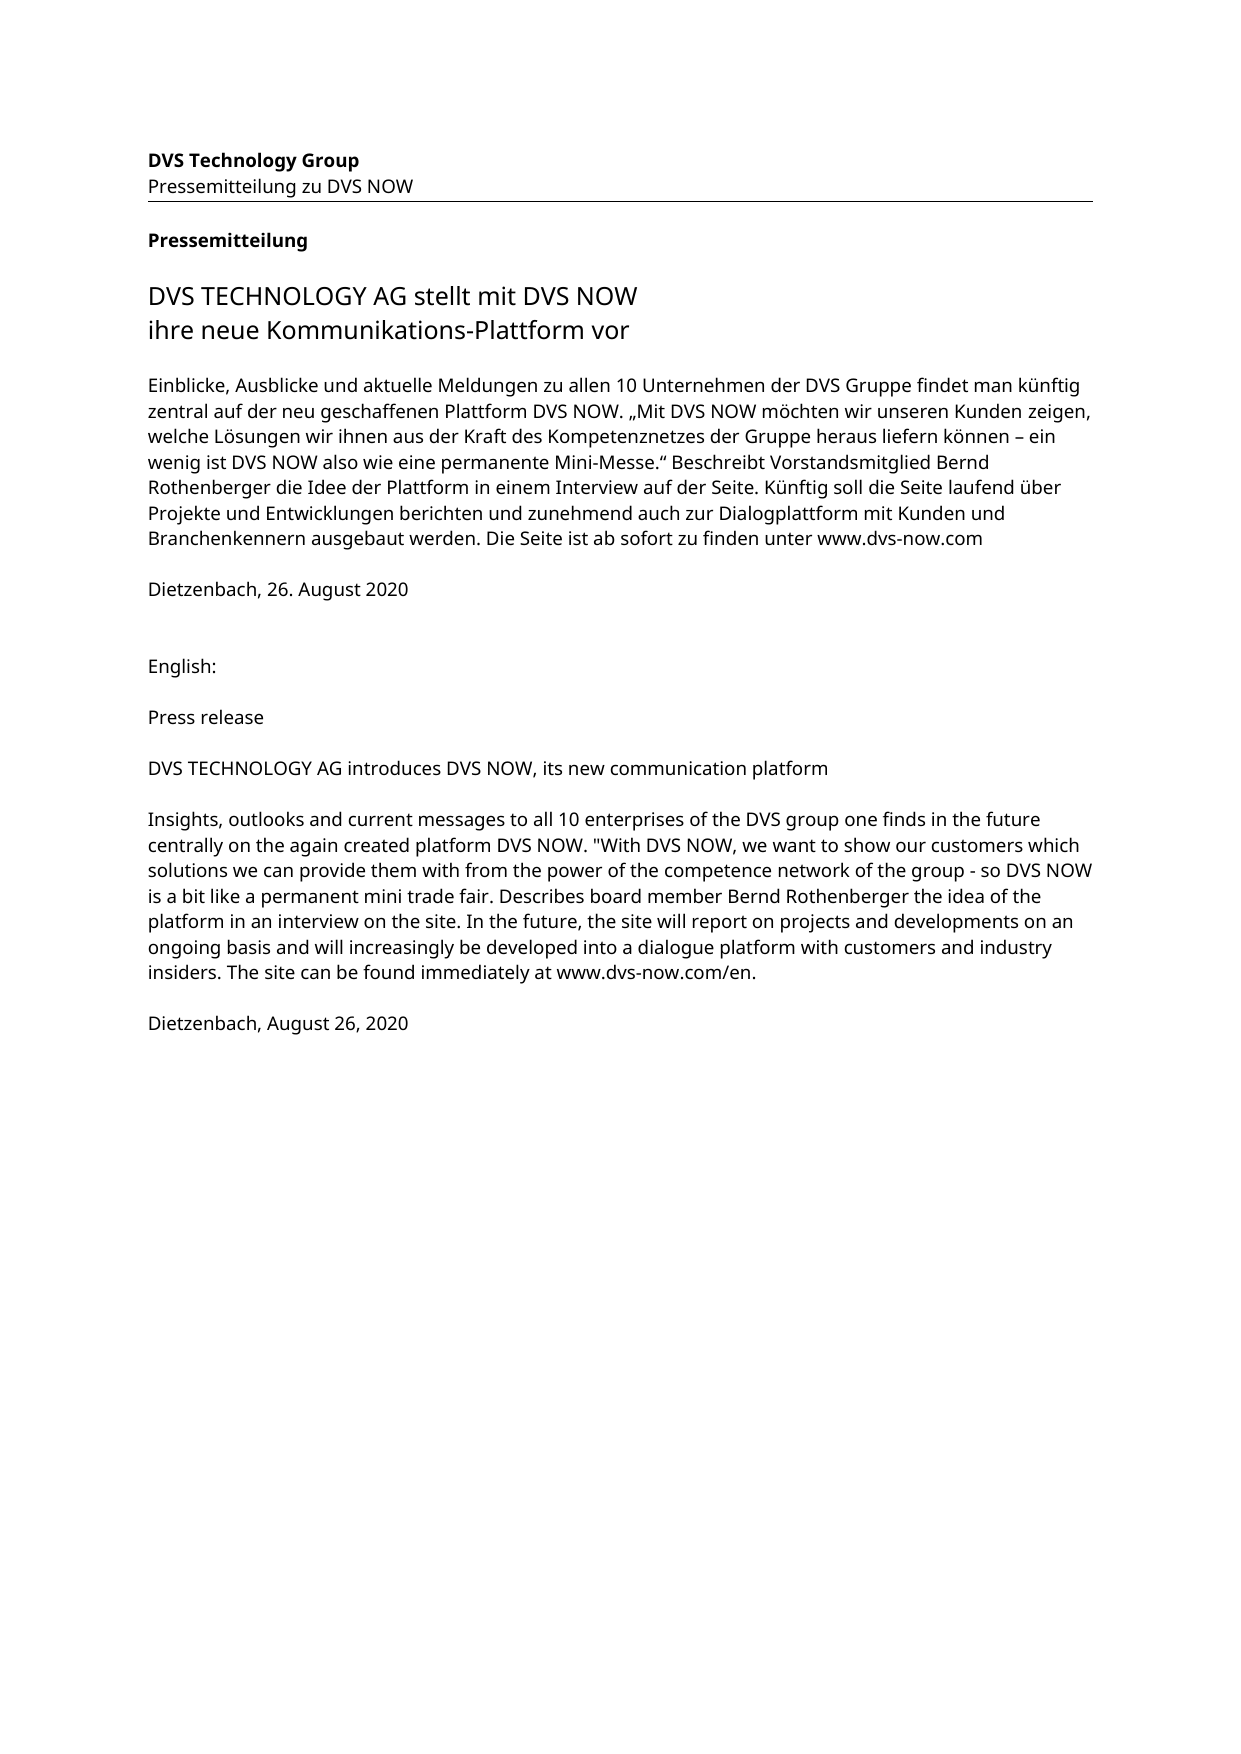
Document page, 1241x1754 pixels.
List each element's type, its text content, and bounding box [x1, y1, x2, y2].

text Dietzenbach, 26. August 2020 [148, 577, 1093, 602]
text Pressemitteilung [148, 228, 1093, 253]
text Pressemitteilung zu DVS NOW [148, 173, 1093, 201]
text Dietzenbach, August 26, 2020 [148, 1011, 1093, 1036]
text DVS TECHNOLOGY AG introduces DVS NOW, its new communication platform [148, 755, 1093, 781]
text Einblicke, Ausblicke und aktuelle Meldungen zu allen 10 Unternehmen der DVS Gruppe findet man künftig zentral auf der neu geschaffenen Plattform DVS NOW. „Mit DVS NOW möchten wir unseren Kunden zeigen, welche Lösungen wir ihnen aus der Kraft des Kompetenznetzes der Gruppe heraus liefern können – ein wenig ist DVS NOW also wie eine permanente Mini-Messe.“ Beschreibt Vorstandsmitglied Bernd Rothenberger die Idee der Plattform in einem Interview auf der Seite. Künftig soll die Seite laufend über Projekte und Entwicklungen berichten und zunehmend auch zur Dialogplattform mit Kunden und Branchenkennern ausgebaut werden. Die Seite ist ab sofort zu finden unter www.dvs-now.com [148, 372, 1093, 551]
text DVS Technology Group [148, 148, 1093, 173]
text Press release [148, 704, 1093, 730]
text Insights, outlooks and current messages to all 10 enterprises of the DVS group one finds in the future centrally on the again created platform DVS NOW. "With DVS NOW, we want to show our customers which solutions we can provide them with from the power of the competence network of the group - so DVS NOW is a bit like a permanent mini trade fair. Describes board member Bernd Rothenberger the idea of the platform in an interview on the site. In the future, the site will report on projects and developments on an ongoing basis and will increasingly be developed into a dialogue platform with customers and industry insiders. The site can be found immediately at www.dvs-now.com/en. [148, 806, 1093, 985]
text DVS TECHNOLOGY AG stellt mit DVS NOW ihre neue Kommunikations-Plattform vor [148, 279, 1093, 347]
text English: [148, 653, 1093, 679]
